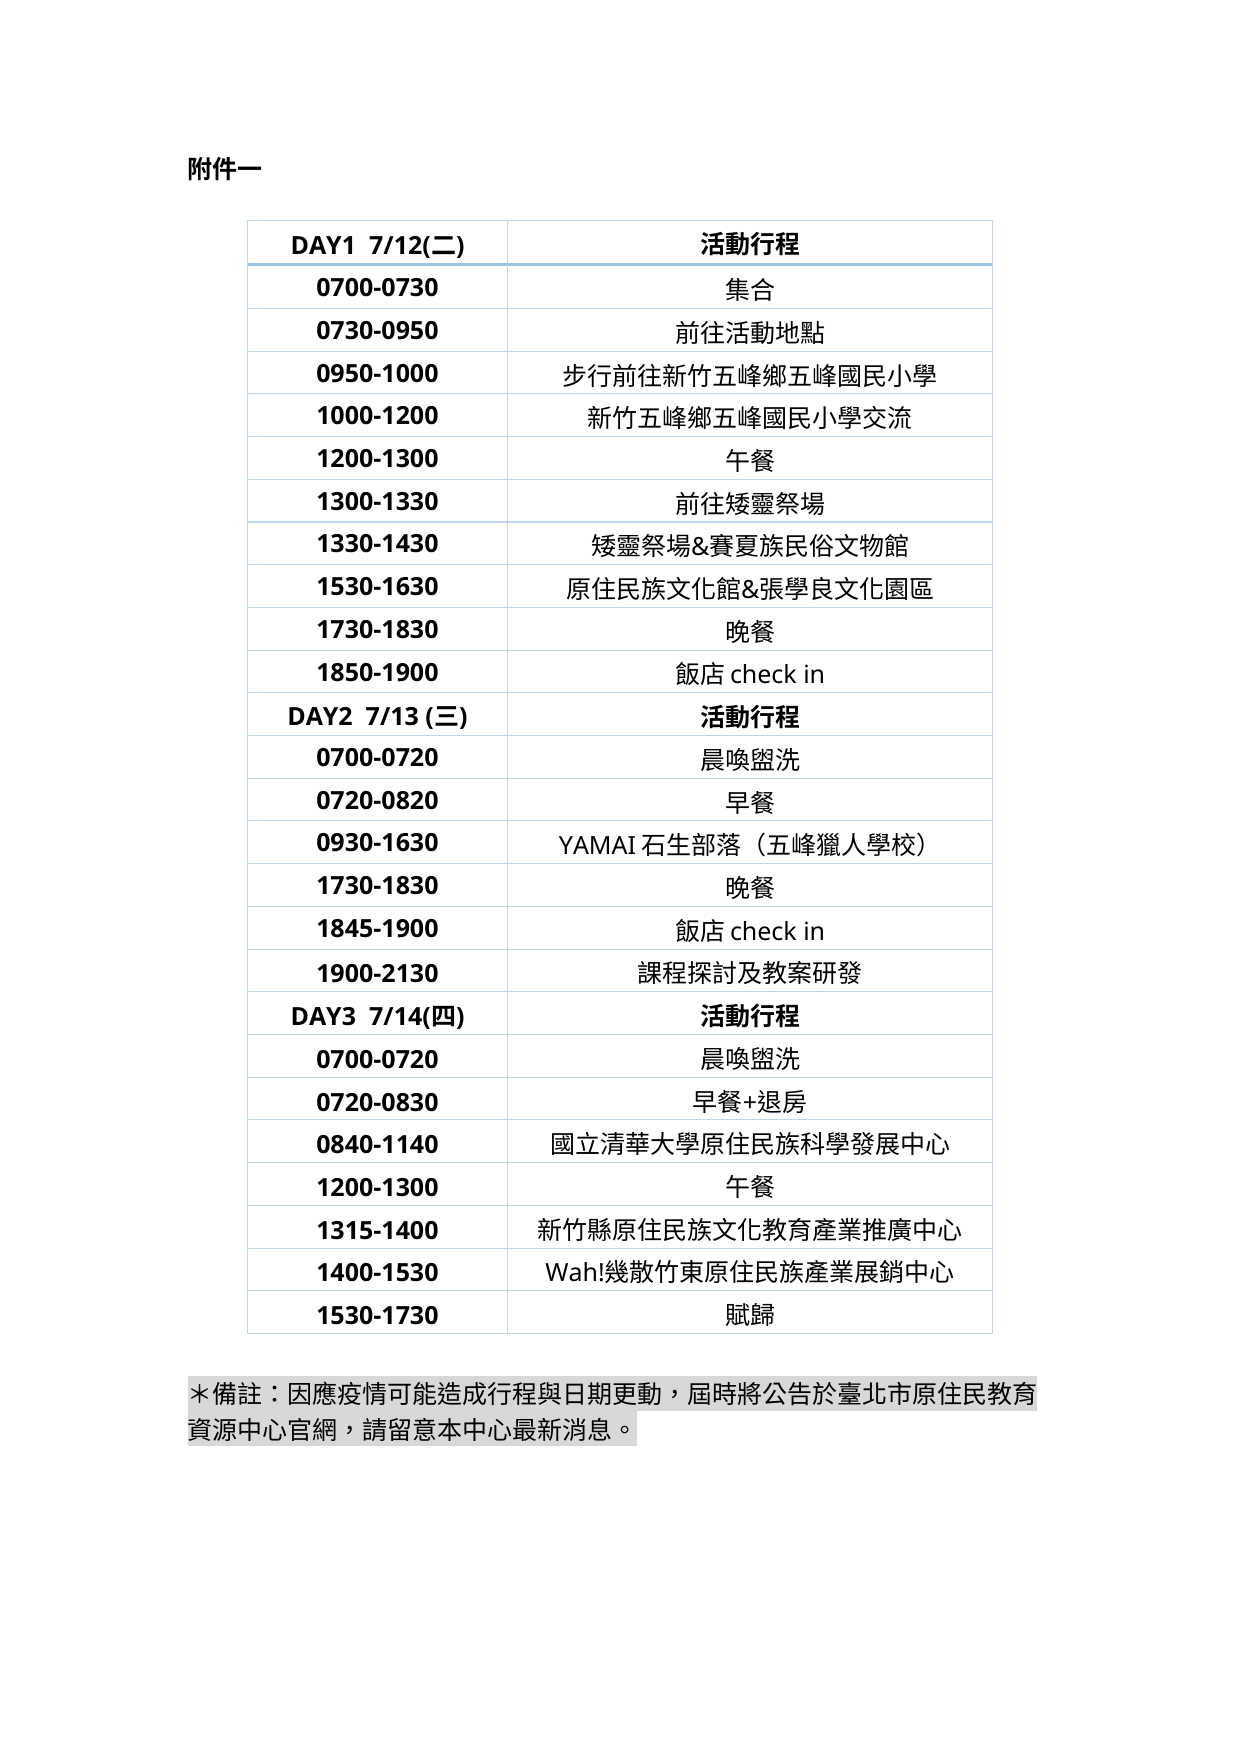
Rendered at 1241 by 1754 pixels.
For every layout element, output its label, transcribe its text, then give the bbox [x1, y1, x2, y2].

table_cell 0720-0830 [248, 1078, 507, 1119]
table_cell YAMAI石生部落（五峰獵人學校） [508, 821, 992, 863]
table_cell 晚餐 [508, 608, 992, 649]
table_cell 0840-1140 [248, 1120, 507, 1162]
table_cell 1315-1400 [248, 1206, 507, 1247]
table_cell 0700-0720 [248, 1035, 507, 1077]
table_cell 前往活動地點 [508, 309, 992, 351]
table_header DAY1 7/12(二) [248, 221, 507, 263]
table_cell 午餐 [508, 1163, 992, 1205]
table_cell 步行前往新竹五峰鄉五峰國民小學 [508, 352, 992, 393]
table_cell 新竹縣原住民族文化教育產業推廣中心 [508, 1206, 992, 1247]
table_cell 1200-1300 [248, 437, 507, 479]
text 附件一 [187, 150, 1053, 186]
table_cell 早餐+退房 [508, 1078, 992, 1119]
table_cell 賦歸 [508, 1291, 992, 1333]
table_cell 0950-1000 [248, 352, 507, 393]
table_header 活動行程 [508, 221, 992, 263]
table_cell 1530-1730 [248, 1291, 507, 1333]
table_cell 新竹五峰鄉五峰國民小學交流 [508, 394, 992, 436]
table_cell 活動行程 [508, 693, 992, 735]
table_cell 0700-0730 [248, 266, 507, 308]
table_cell 早餐 [508, 779, 992, 820]
table_cell DAY2 7/13 (三) [248, 693, 507, 735]
table_cell 1300-1330 [248, 480, 507, 521]
table_cell 1730-1830 [248, 608, 507, 649]
table_cell 1530-1630 [248, 565, 507, 607]
table_cell 晚餐 [508, 864, 992, 906]
text ＊備註：因應疫情可能造成行程與日期更動，屆時將公告於臺北市原住民教育資源中心官網，請留意本中心最新消息。 [637, 1376, 1053, 1446]
table_cell 矮靈祭場&賽夏族民俗文物館 [508, 523, 992, 564]
table_cell 前往矮靈祭場 [508, 480, 992, 521]
table_cell 飯店check in [508, 907, 992, 948]
table_cell 原住民族文化館&張學良文化園區 [508, 565, 992, 607]
table_cell 國立清華大學原住民族科學發展中心 [508, 1120, 992, 1162]
table_cell 1400-1530 [248, 1249, 507, 1290]
table_cell 1000-1200 [248, 394, 507, 436]
table_cell 午餐 [508, 437, 992, 479]
table_cell 0930-1630 [248, 821, 507, 863]
table_cell 1900-2130 [248, 950, 507, 991]
table_cell 1730-1830 [248, 864, 507, 906]
table_cell 1200-1300 [248, 1163, 507, 1205]
table_cell 晨喚盥洗 [508, 736, 992, 778]
table_cell DAY3 7/14(四) [248, 992, 507, 1034]
table_cell Wah!幾散竹東原住民族產業展銷中心 [508, 1249, 992, 1290]
table_cell 晨喚盥洗 [508, 1035, 992, 1077]
table_cell 0700-0720 [248, 736, 507, 778]
table_cell 集合 [508, 266, 992, 308]
table_cell 飯店check in [508, 651, 992, 692]
table_cell 1845-1900 [248, 907, 507, 948]
table_cell 1850-1900 [248, 651, 507, 692]
table_cell 活動行程 [508, 992, 992, 1034]
table_cell 1330-1430 [248, 523, 507, 564]
table_cell 課程探討及教案研發 [508, 950, 992, 991]
table_cell 0720-0820 [248, 779, 507, 820]
table_cell 0730-0950 [248, 309, 507, 351]
